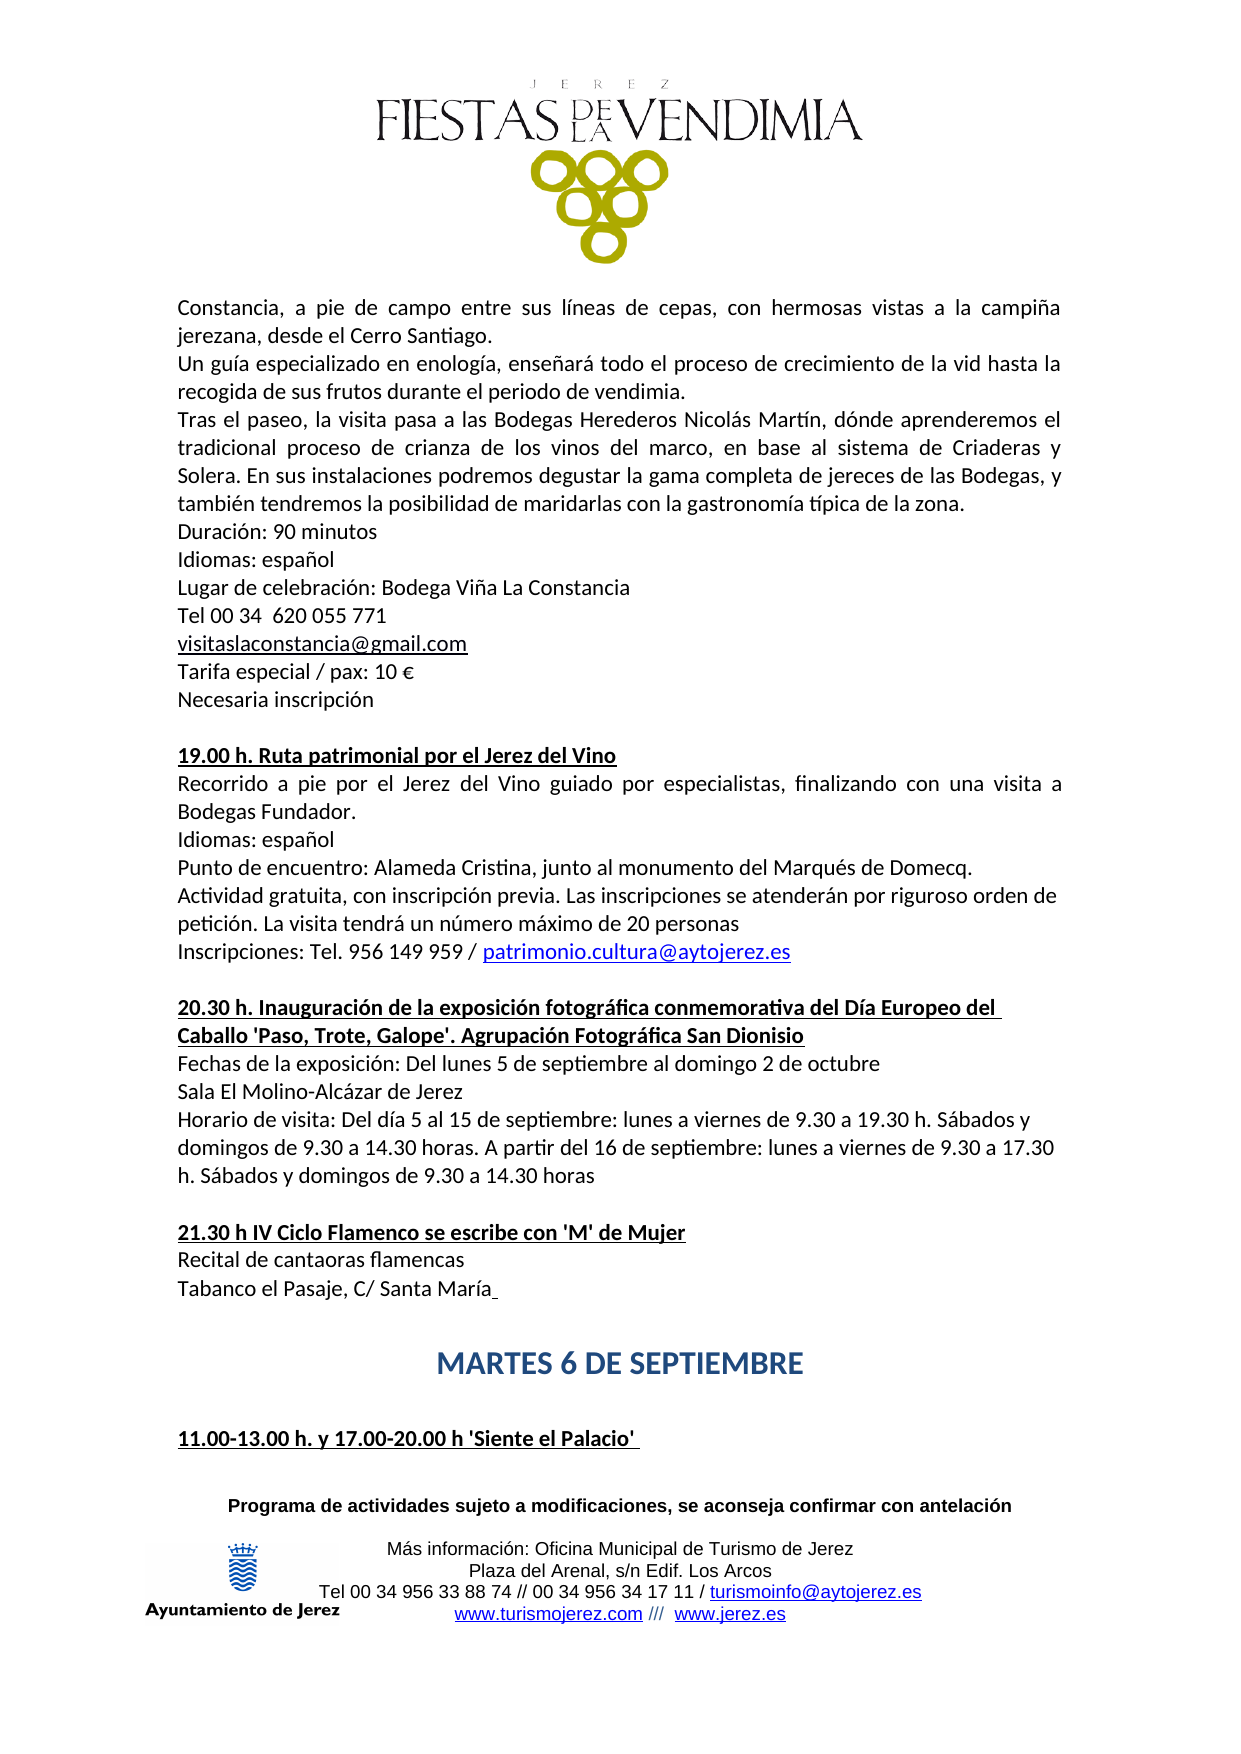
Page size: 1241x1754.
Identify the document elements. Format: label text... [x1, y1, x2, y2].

text Inscripciones: Tel. 956 149 959 / patrimonio.cultura@aytojerez.es [177, 937, 1063, 965]
text Tras el paseo, la visita pasa a las Bodegas Herederos Nicolás Martín, dónde aprenderemos el tradicional proceso de crianza de los vinos del marco, en base al sistema de Criaderas y Solera. En sus instalaciones podremos degustar la gama completa de jereces de las Bodegas, y también tendremos la posibilidad de maridarlas con la gastronomía típica de la zona. [177, 405, 1063, 517]
picture [145, 1543, 340, 1626]
text Duración: 90 minutos [177, 517, 1063, 545]
text Recorrido a pie por el Jerez del Vino guiado por especialistas, finalizando con una visita a Bodegas Fundador. [177, 769, 1063, 825]
text Idiomas: español [177, 825, 1063, 853]
text Un guía especializado en enología, enseñará todo el proceso de crecimiento de la vid hasta la recogida de sus frutos durante el periodo de vendimia. [177, 349, 1063, 405]
text Horario de visita: Del día 5 al 15 de septiembre: lunes a viernes de 9.30 a 19.30 h. Sábados y domingos de 9.30 a 14.30 horas. A partir del 16 de septiembre: lunes a viernes de 9.30 a 17.30 h. Sábados y domingos de 9.30 a 14.30 horas [177, 1106, 1063, 1189]
text Lugar de celebración: Bodega Viña La Constancia [177, 573, 1063, 601]
text Necesaria inscripción [177, 685, 1063, 713]
text 19.00 h. Ruta patrimonial por el Jerez del Vino [177, 741, 1063, 769]
text visitaslaconstancia@gmail.com [177, 629, 1063, 657]
text Tarifa especial / pax: 10 € [177, 657, 1063, 685]
text Punto de encuentro: Alameda Cristina, junto al monumento del Marqués de Domecq. [177, 853, 1063, 881]
text Actividad gratuita, con inscripción previa. Las inscripciones se atenderán por riguroso orden de petición. La visita tendrá un número máximo de 20 personas [177, 881, 1063, 937]
text 20.30 h. Inauguración de la exposición fotográfica conmemorativa del Día Europeo del Caballo 'Paso, Trote, Galope'. Agrupación Fotográfica San Dionisio [177, 993, 1063, 1049]
text Recital de cantaoras flamencas [177, 1246, 1063, 1274]
text 21.30 h IV Ciclo Flamenco se escribe con 'M' de Mujer [177, 1218, 1063, 1246]
text Tel 00 34 620 055 771 [177, 601, 1063, 629]
picture [375, 73, 865, 265]
text Sala El Molino-Alcázar de Jerez [177, 1077, 1063, 1106]
text MARTES 6 DE SEPTIEMBRE [177, 1342, 1063, 1383]
text Idiomas: español [177, 545, 1063, 573]
text 11.00-13.00 h. y 17.00-20.00 h 'Siente el Palacio' [177, 1424, 1063, 1452]
text Tabanco el Pasaje, C/ Santa María [177, 1274, 1063, 1302]
text Fechas de la exposición: Del lunes 5 de septiembre al domingo 2 de octubre [177, 1049, 1063, 1077]
